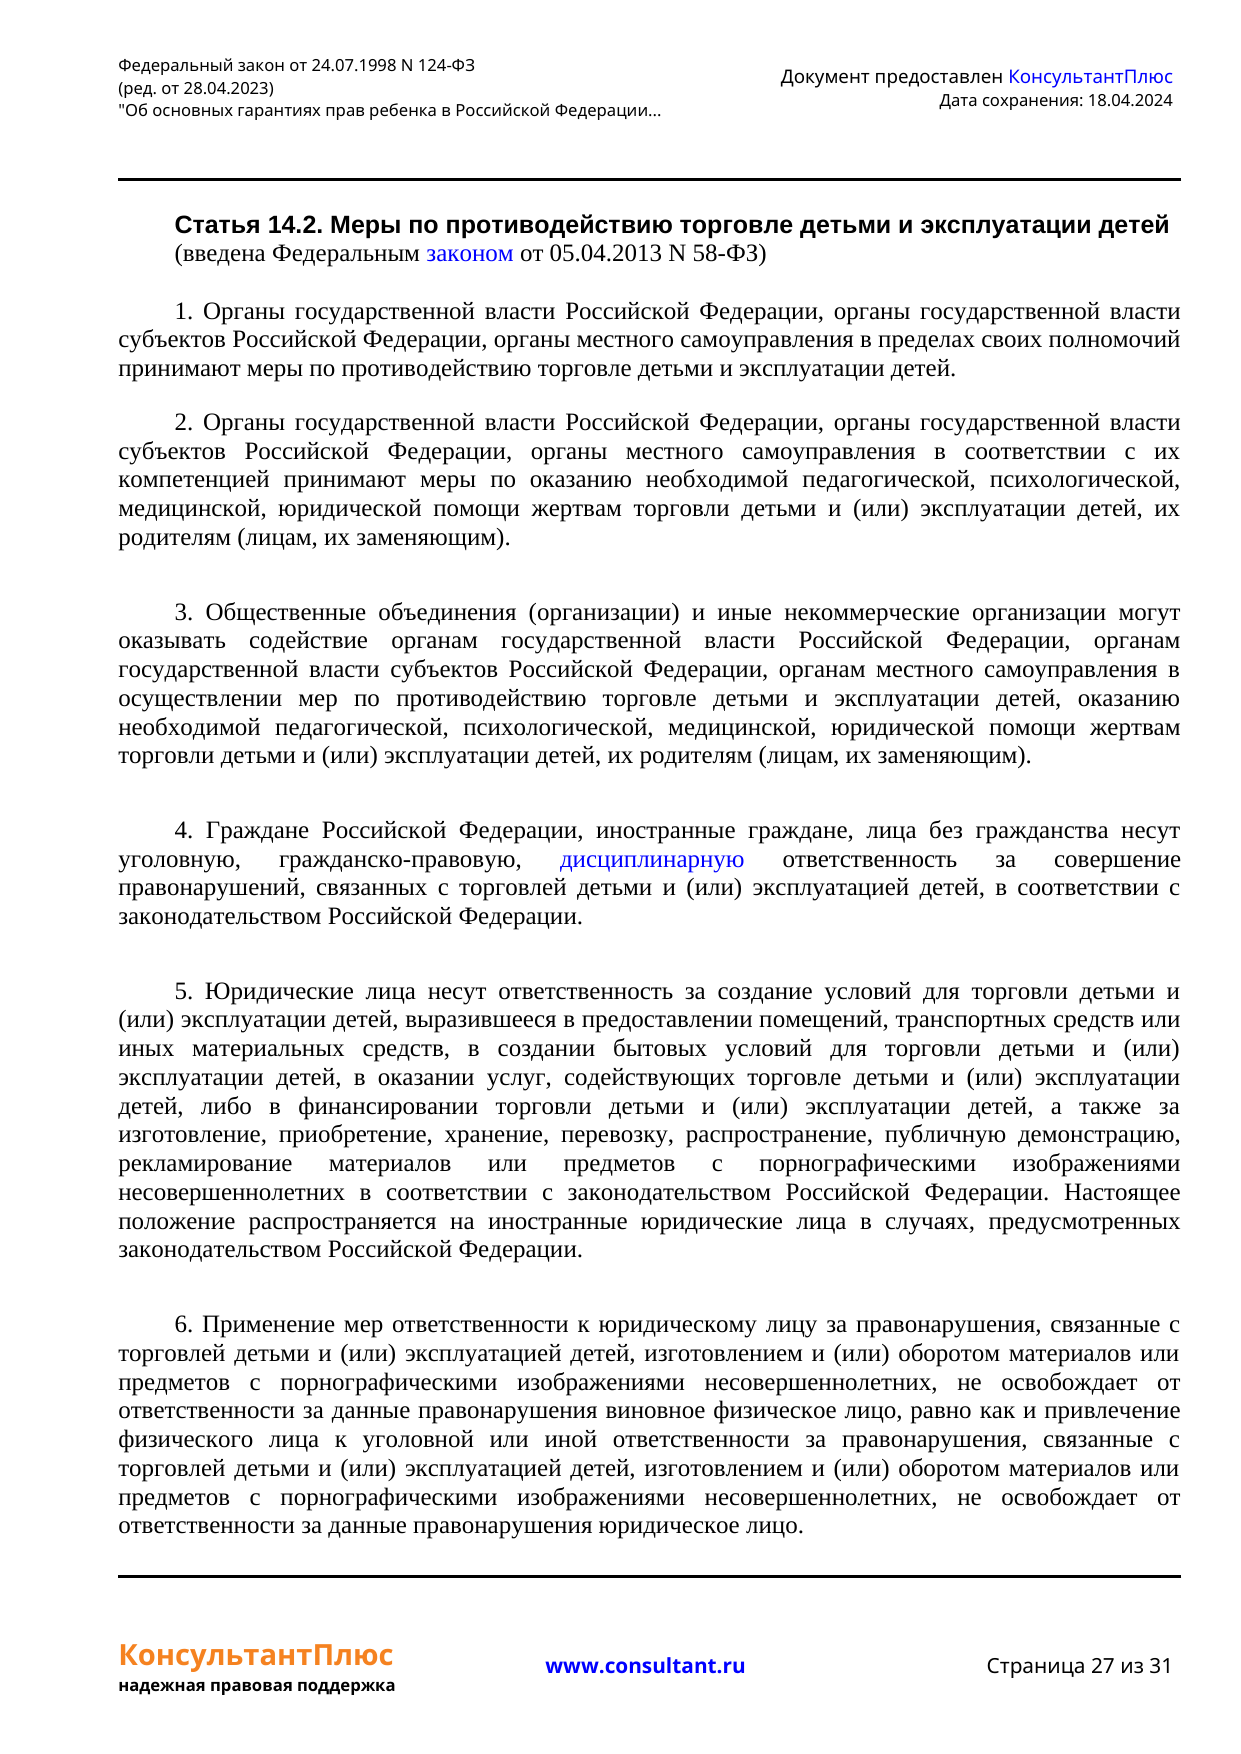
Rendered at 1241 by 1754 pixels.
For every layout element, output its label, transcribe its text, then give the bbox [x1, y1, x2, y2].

text 4. Граждане Российской Федерации, иностранные граждане, лица без гражданства несут уголовную, гражданско-правовую, дисциплинарную ответственность за совершение правонарушений, связанных с торговлей детьми и (или) эксплуатацией детей, в соответствии с законодательством Российской Федерации. [118, 815, 1181, 930]
text 6. Применение мер ответственности к юридическому лицу за правонарушения, связанные с торговлей детьми и (или) эксплуатацией детей, изготовлением и (или) оборотом материалов или предметов с порнографическими изображениями несовершеннолетних, не освобождает от ответственности за данные правонарушения виновное физическое лицо, равно как и привлечение физического лица к уголовной или иной ответственности за правонарушения, связанные с торговлей детьми и (или) эксплуатацией детей, изготовлением и (или) оборотом материалов или предметов с порнографическими изображениями несовершеннолетних, не освобождает от ответственности за данные правонарушения юридическое лицо. [118, 1309, 1181, 1539]
text 5. Юридические лица несут ответственность за создание условий для торговли детьми и (или) эксплуатации детей, выразившееся в предоставлении помещений, транспортных средств или иных материальных средств, в создании бытовых условий для торговли детьми и (или) эксплуатации детей, в оказании услуг, содействующих торговле детьми и (или) эксплуатации детей, либо в финансировании торговли детьми и (или) эксплуатации детей, а также за изготовление, приобретение, хранение, перевозку, распространение, публичную демонстрацию, рекламирование материалов или предметов с порнографическими изображениями несовершеннолетних в соответствии с законодательством Российской Федерации. Настоящее положение распространяется на иностранные юридические лица в случаях, предусмотренных законодательством Российской Федерации. [118, 976, 1181, 1263]
text 2. Органы государственной власти Российской Федерации, органы государственной власти субъектов Российской Федерации, органы местного самоуправления в соответствии с их компетенцией принимают меры по оказанию необходимой педагогической, психологической, медицинской, юридической помощи жертвам торговли детьми и (или) эксплуатации детей, их родителям (лицам, их заменяющим). [118, 407, 1181, 551]
text 3. Общественные объединения (организации) и иные некоммерческие организации могут оказывать содействие органам государственной власти Российской Федерации, органам государственной власти субъектов Российской Федерации, органам местного самоуправления в осуществлении мер по противодействию торговле детьми и эксплуатации детей, оказанию необходимой педагогической, психологической, медицинской, юридической помощи жертвам торговли детьми и (или) эксплуатации детей, их родителям (лицам, их заменяющим). [118, 597, 1181, 769]
text 1. Органы государственной власти Российской Федерации, органы государственной власти субъектов Российской Федерации, органы местного самоуправления в пределах своих полномочий принимают меры по противодействию торговле детьми и эксплуатации детей. [118, 296, 1181, 382]
text (введена Федеральным законом от 05.04.2013 N 58-ФЗ) [118, 238, 1181, 267]
title Статья 14.2. Меры по противодействию торговле детьми и эксплуатации детей [118, 209, 1181, 238]
